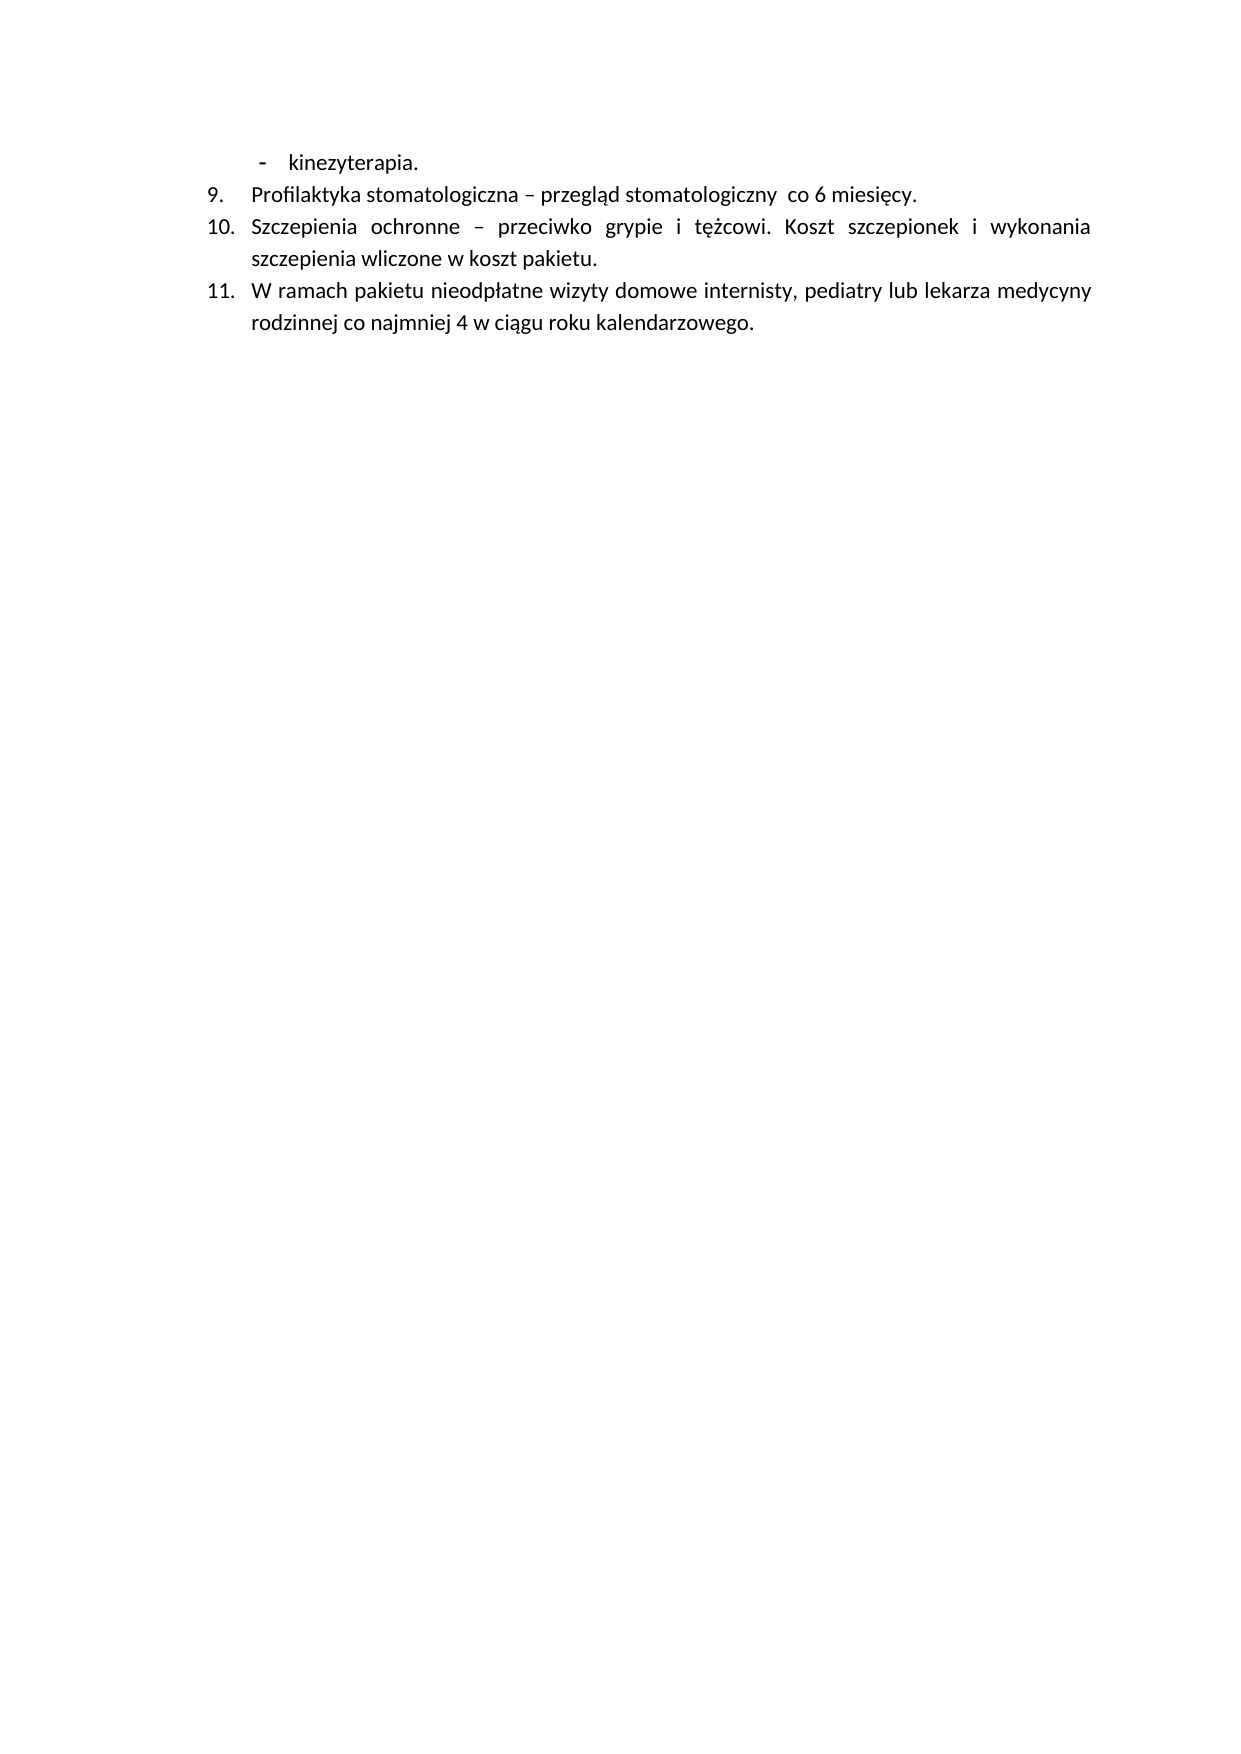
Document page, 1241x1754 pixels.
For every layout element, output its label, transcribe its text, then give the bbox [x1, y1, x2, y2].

list kinezyterapia. [259, 148, 1093, 176]
list W ramach pakietu nieodpłatne wizyty domowe internisty, pediatry lub lekarza medycyny rodzinnej co najmniej 4 w ciągu roku kalendarzowego. [207, 276, 1093, 337]
list Profilaktyka stomatologiczna – przegląd stomatologiczny co 6 miesięcy. [207, 180, 1093, 208]
list Szczepienia ochronne – przeciwko grypie i tężcowi. Koszt szczepionek i wykonania szczepienia wliczone w koszt pakietu. [207, 212, 1093, 272]
